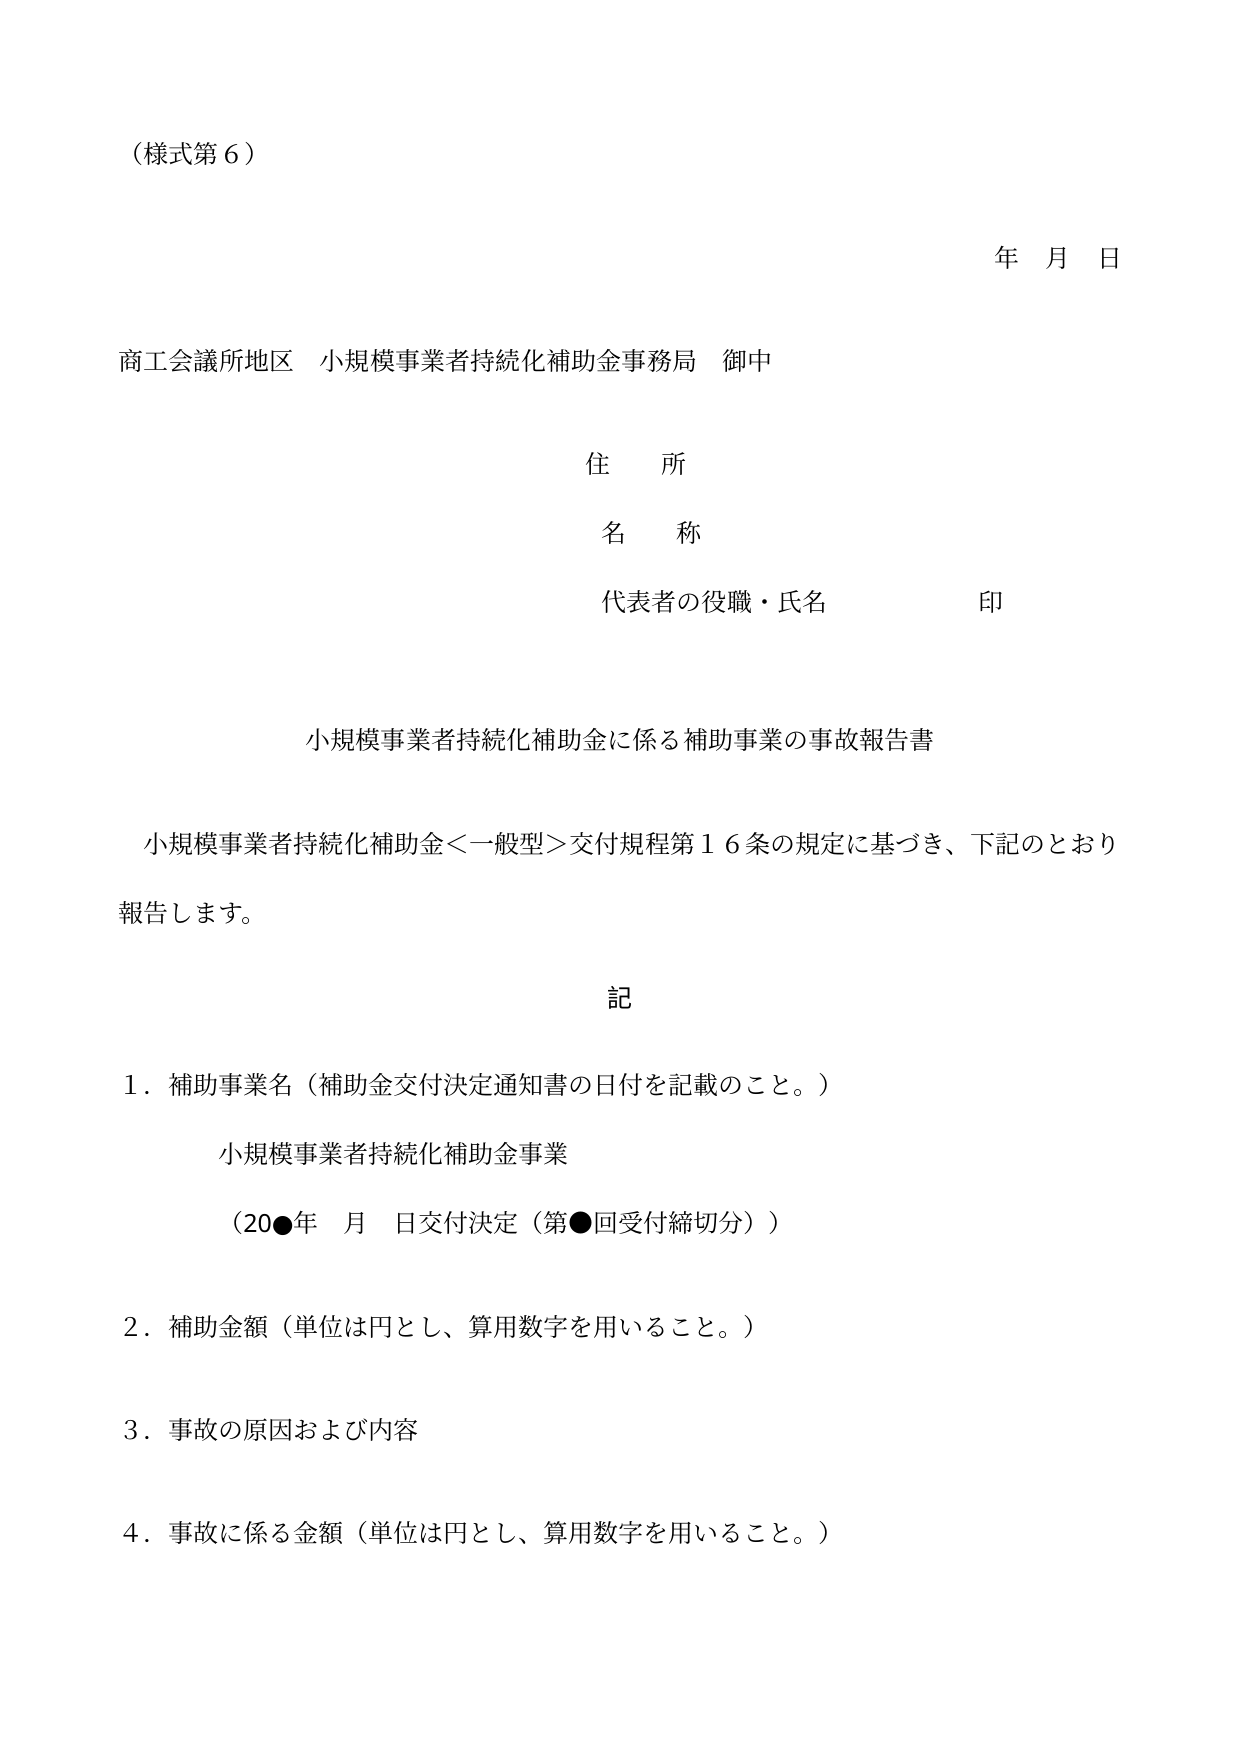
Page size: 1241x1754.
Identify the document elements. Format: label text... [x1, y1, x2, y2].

text 住 所 [118, 429, 1122, 498]
text 小規模事業者持続化補助金に係る補助事業の事故報告書 [118, 704, 1122, 773]
subtitle 記 [118, 980, 1122, 1015]
text 商工会議所地区 小規模事業者持続化補助金事務局 御中 [118, 325, 1122, 394]
text 小規模事業者持続化補助金事業 [118, 1118, 1122, 1187]
text 年 月 日 [118, 222, 1122, 291]
text ２．補助金額（単位は円とし、算用数字を用いること。） [118, 1291, 1122, 1360]
text 小規模事業者持続化補助金＜一般型＞交付規程第１６条の規定に基づき、下記のとおり報告します。 [118, 808, 1122, 946]
text 代表者の役職・氏名 印 [118, 567, 1122, 636]
text ４．事故に係る金額（単位は円とし、算用数字を用いること。） [118, 1498, 1122, 1567]
text 名 称 [118, 498, 1122, 567]
text （様式第６） [118, 118, 1122, 187]
text （20●年 月 日交付決定（第●回受付締切分）） [118, 1187, 1122, 1256]
text １．補助事業名（補助金交付決定通知書の日付を記載のこと。） [118, 1049, 1122, 1118]
text ３．事故の原因および内容 [118, 1394, 1122, 1463]
